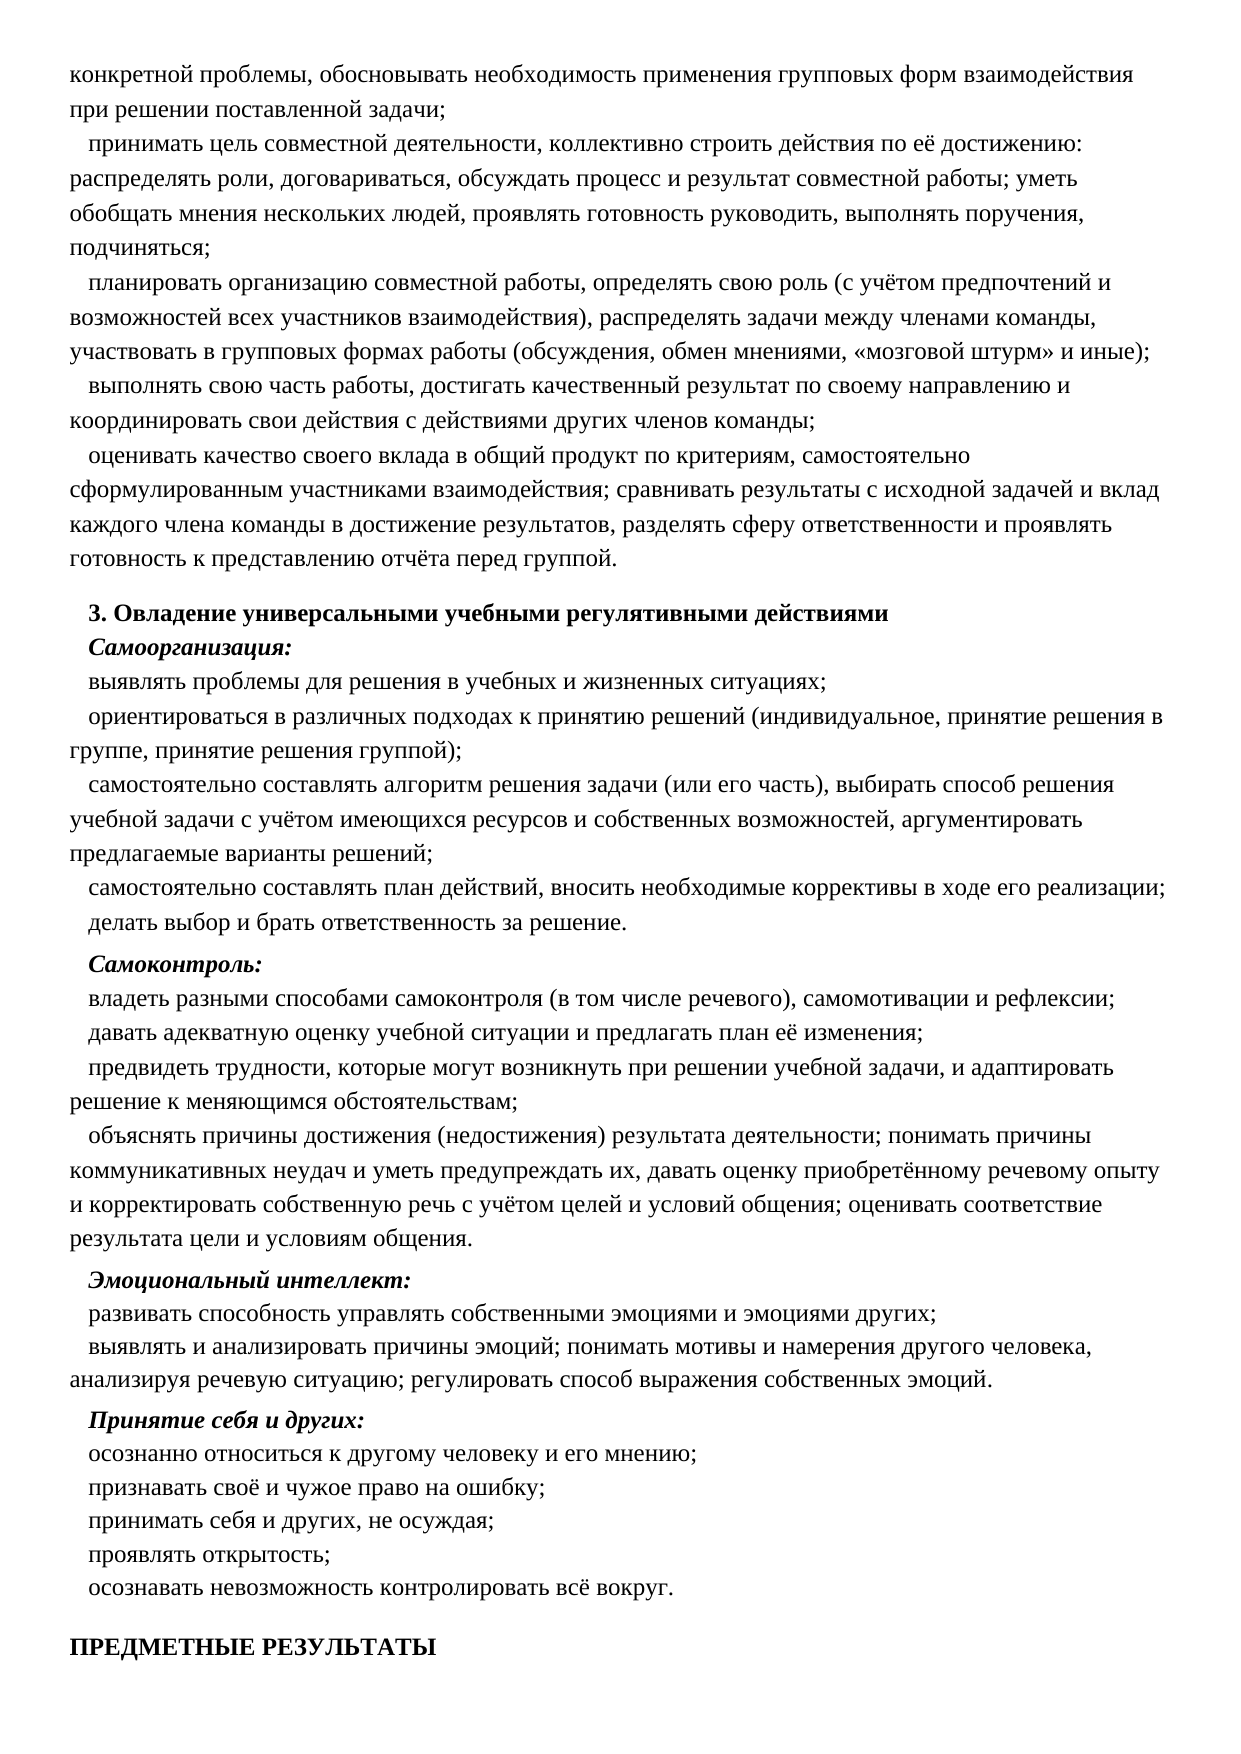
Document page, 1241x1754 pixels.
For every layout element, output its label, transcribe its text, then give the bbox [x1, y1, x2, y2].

text 3. Овладение универсальными учебными регулятивными действиями Самоорганизация: выявлять проблемы для решения в учебных и жизненных ситуациях; ориентироваться в различных подходах к принятию решений (индивидуальное, принятие решения в группе, принятие решения группой); самостоятельно составлять алгоритм решения задачи (или его часть), выбирать способ решения учебной задачи с учётом имеющихся ресурсов и собственных возможностей, аргументировать предлагаемые варианты решений; самостоятельно составлять план действий, вносить необходимые коррективы в ходе его реализации; делать выбор и брать ответственность за решение. [69, 598, 1169, 936]
text Эмоциональный интеллект: развивать способность управлять собственными эмоциями и эмоциями других; выявлять и анализировать причины эмоций; понимать мотивы и намерения другого человека, анализируя речевую ситуацию; регулировать способ выражения собственных эмоций. [69, 1265, 1094, 1393]
text Принятие себя и других: осознанно относиться к другому человеку и его мнению; признавать своё и чужое право на ошибку; принимать себя и других, не осуждая; проявлять открытость; осознавать невозможность контролировать всё вокруг. [88, 1405, 704, 1601]
text ПРЕДМЕТНЫЕ РЕЗУЛЬТАТЫ [69, 1633, 1169, 1661]
text Самоконтроль: владеть разными способами самоконтроля (в том числе речевого), самомотивации и рефлексии; давать адекватную оценку учебной ситуации и предлагать план её изменения; предвидеть трудности, которые могут возникнуть при решении учебной задачи, и адаптировать решение к меняющимся обстоятельствам; объяснять причины достижения (недостижения) результата дея​тельности; понимать причины коммуникативных неудач и уметь предупреждать их, давать оценку приобретённому речевому опыту и корректировать собственную речь с учётом целей и условий общения; оценивать соответствие результата цели и условиям общения. [69, 949, 1169, 1252]
text конкретной проблемы, ​обосновывать необходимость применения групповых форм ​взаимодействия при решении поставленной задачи; принимать цель совместной деятельности, коллективно строить действия по её достижению: распределять роли, договариваться, обсуждать процесс и результат совмест​ной работы; уметь обобщать мнения нескольких людей, проявлять готовность руководить, выполнять поручения, подчиняться; планировать организацию совместной работы, определять свою роль (с учётом предпочтений и возможностей всех участников взаимодействия), распределять задачи между членами команды, участвовать в групповых формах работы (обсуждения, обмен мнениями, «мозговой штурм» и иные); выполнять свою часть работы, достигать качественный результат по своему направлению и координировать свои действия с действиями других членов команды; оценивать качество своего вклада в общий продукт по критериям, самостоятельно сформулированным участниками взаимодействия; сравнивать результаты с исходной задачей и вклад каждого члена команды в достижение результатов, разделять сферу ответственности и проявлять готовность к представлению отчёта перед группой. [69, 59, 1169, 572]
